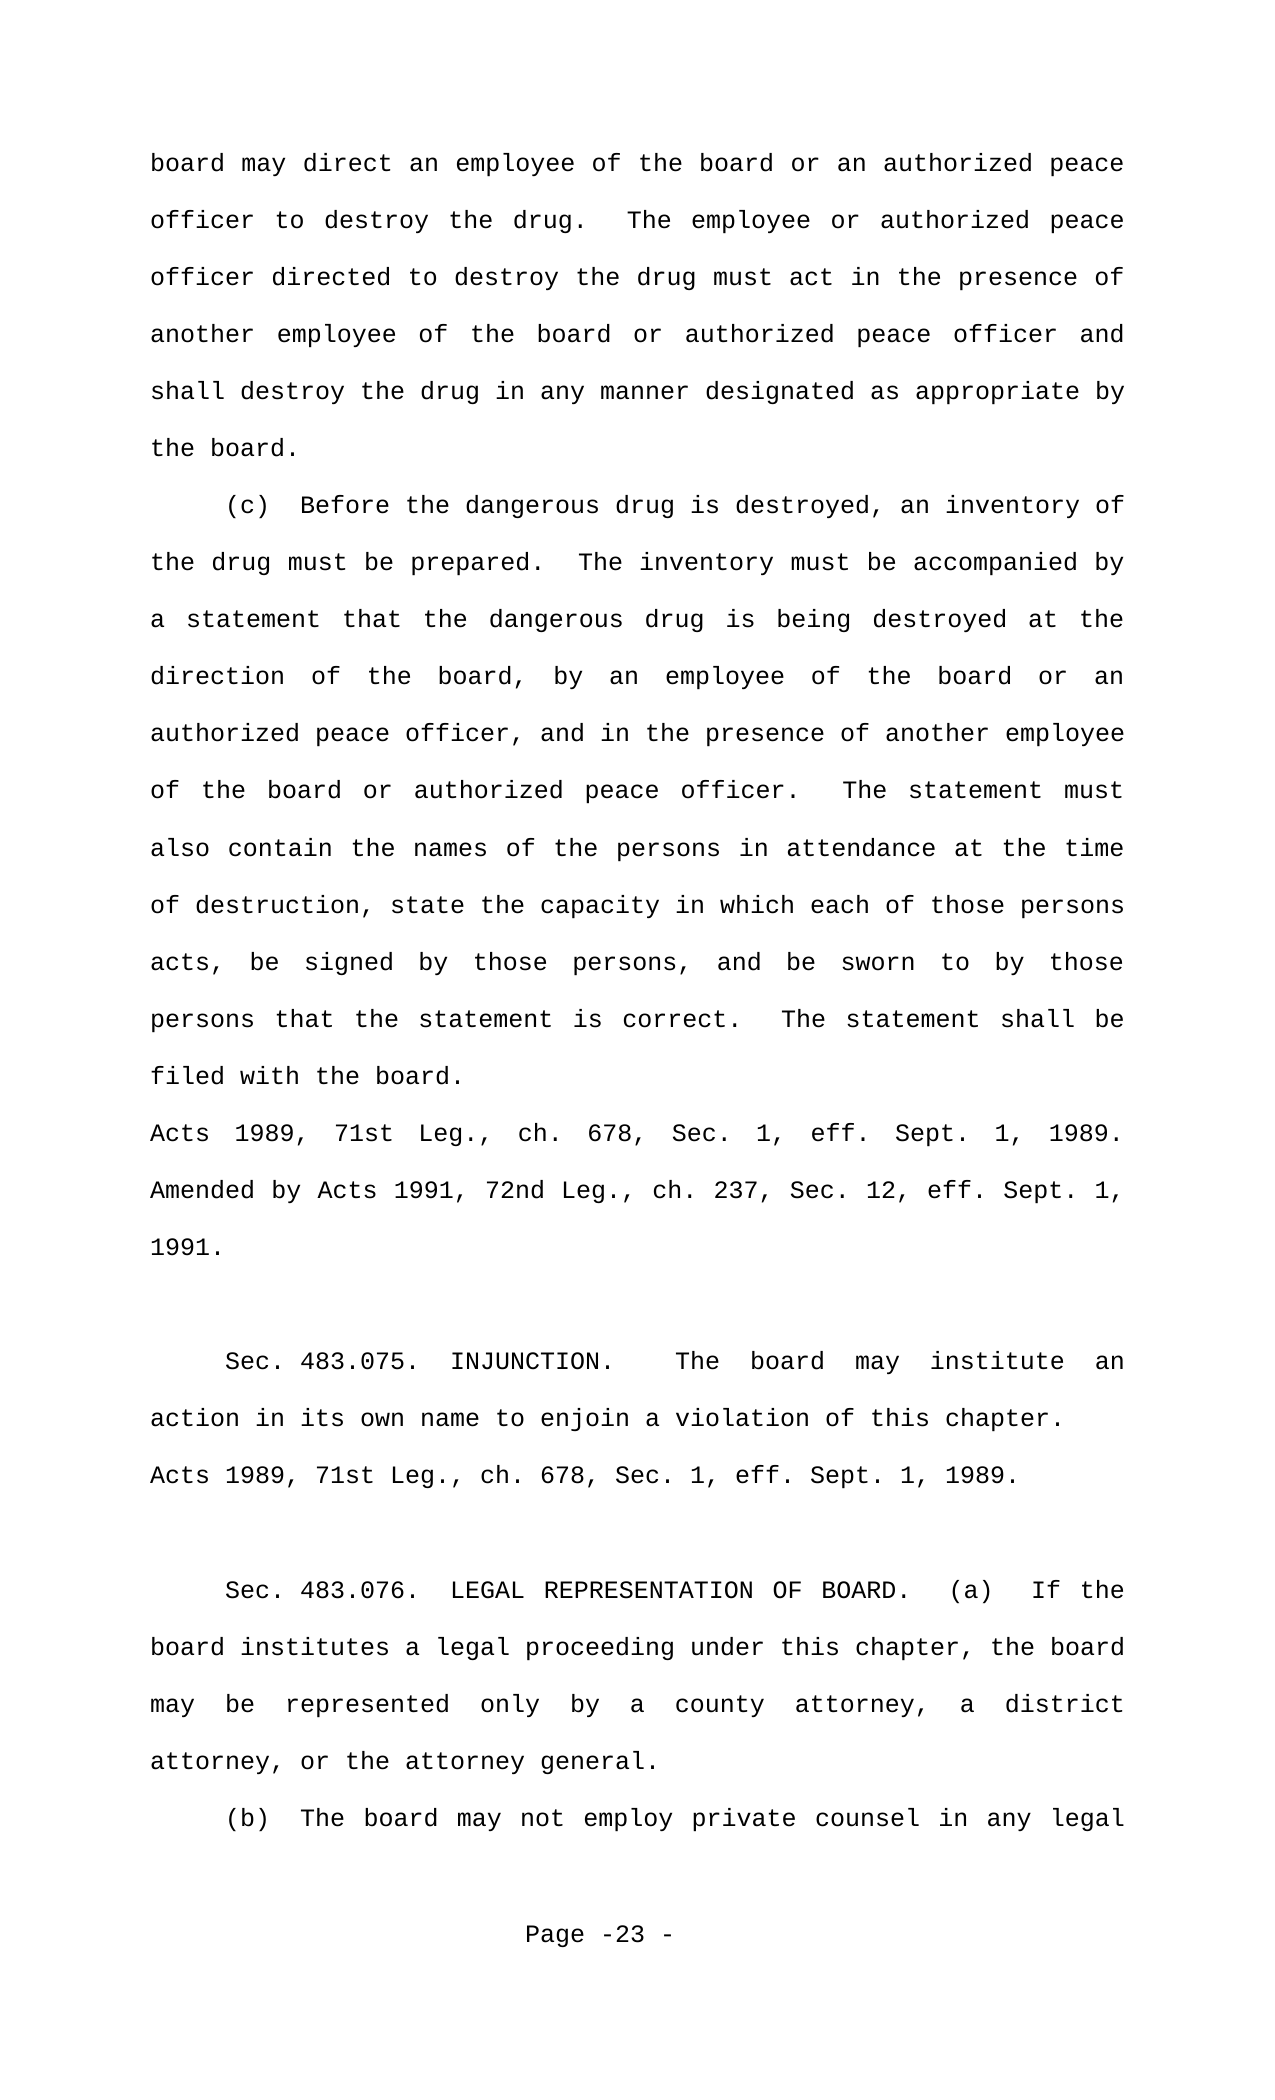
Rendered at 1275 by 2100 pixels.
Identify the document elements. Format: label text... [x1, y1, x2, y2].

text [150, 150, 1125, 464]
text Acts 1989, 71st Leg., ch. 678, Sec. 1, eff. Sept. 1, 1989. Amended by Acts 1991, 72nd Leg., ch. 237, Sec. 12, eff. Sept. 1, 1991. [150, 1120, 1125, 1263]
text Sec. 483.076. LEGAL REPRESENTATION OF BOARD. (a) If the board institutes a legal proceeding under this chapter, the board may be represented only by a county attorney, a district attorney, or the attorney general. [150, 1577, 1125, 1777]
text Acts 1989, 71st Leg., ch. 678, Sec. 1, eff. Sept. 1, 1989. [150, 1463, 1125, 1491]
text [150, 1805, 1125, 1834]
text Sec. 483.075. INJUNCTION. The board may institute an action in its own name to enjoin a violation of this chapter. [150, 1349, 1125, 1434]
text (c) Before the dangerous drug is destroyed, an inventory of the drug must be prepared. The inventory must be accompanied by a statement that the dangerous drug is being destroyed at the direction of the board, by an employee of the board or an authorized peace officer, and in the presence of another employee of the board or authorized peace officer. The statement must also contain the names of the persons in attendance at the time of destruction, state the capacity in which each of those persons acts, be signed by those persons, and be sworn to by those persons that the statement is correct. The statement shall be filed with the board. [150, 492, 1125, 1092]
